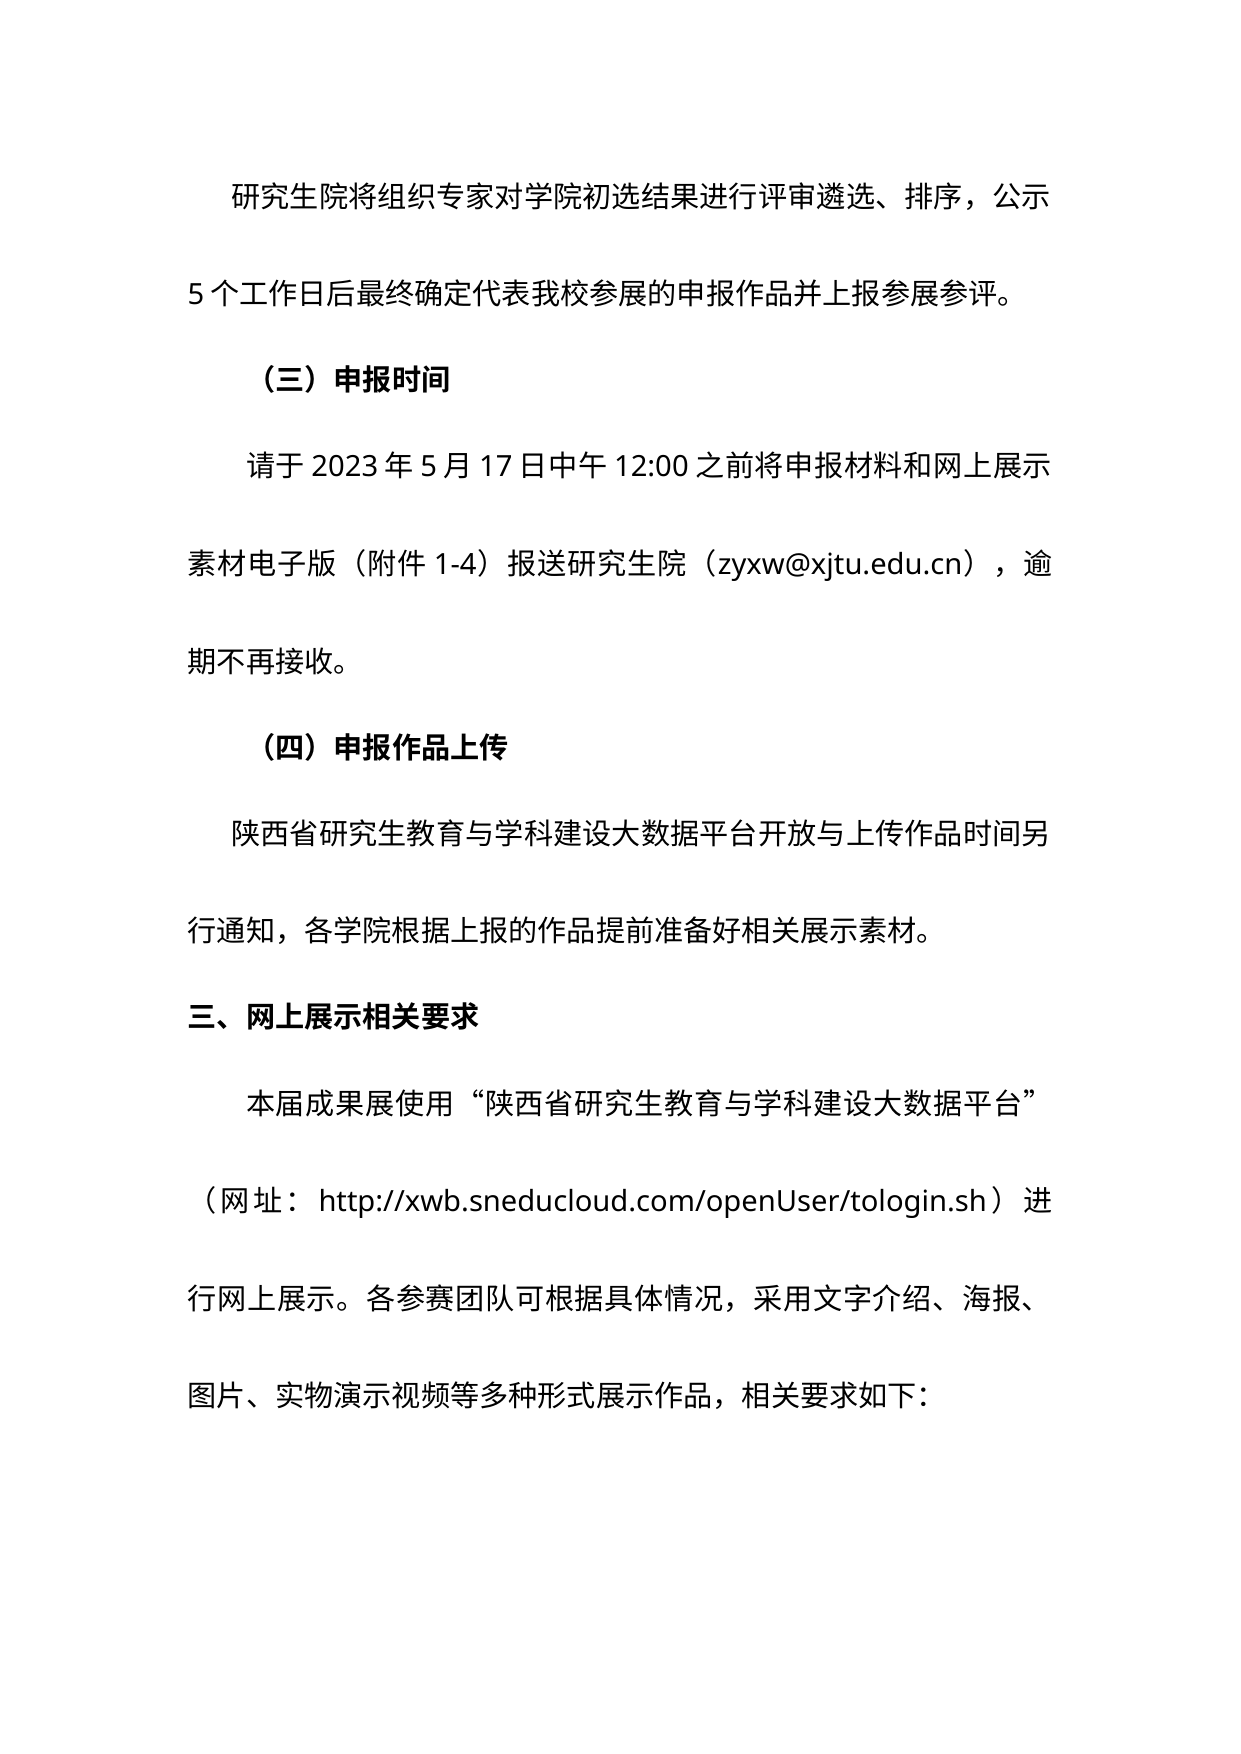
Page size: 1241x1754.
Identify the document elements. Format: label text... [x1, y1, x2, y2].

text 陕西省研究生教育与学科建设大数据平台开放与上传作品时间另行通知，各学院根据上报的作品提前准备好相关展示素材。 [187, 799, 1053, 962]
text 本届成果展使用“陕西省研究生教育与学科建设大数据平台”（网址：http://xwb.sneducloud.com/openUser/tologin.sh）进行网上展示。各参赛团队可根据具体情况，采用文字介绍、海报、图片、实物演示视频等多种形式展示作品，相关要求如下： [187, 1069, 1053, 1426]
text （四）申报作品上传 [187, 713, 1053, 778]
text （三）申报时间 [187, 346, 1053, 411]
text 研究生院将组织专家对学院初选结果进行评审遴选、排序，公示5个工作日后最终确定代表我校参展的申报作品并上报参展参评。 [187, 162, 1053, 324]
text 三、网上展示相关要求 [187, 983, 1053, 1048]
text 请于2023年5月17日中午12:00之前将申报材料和网上展示素材电子版（附件1-4）报送研究生院（zyxw@xjtu.edu.cn），逾期不再接收。 [187, 432, 1053, 692]
